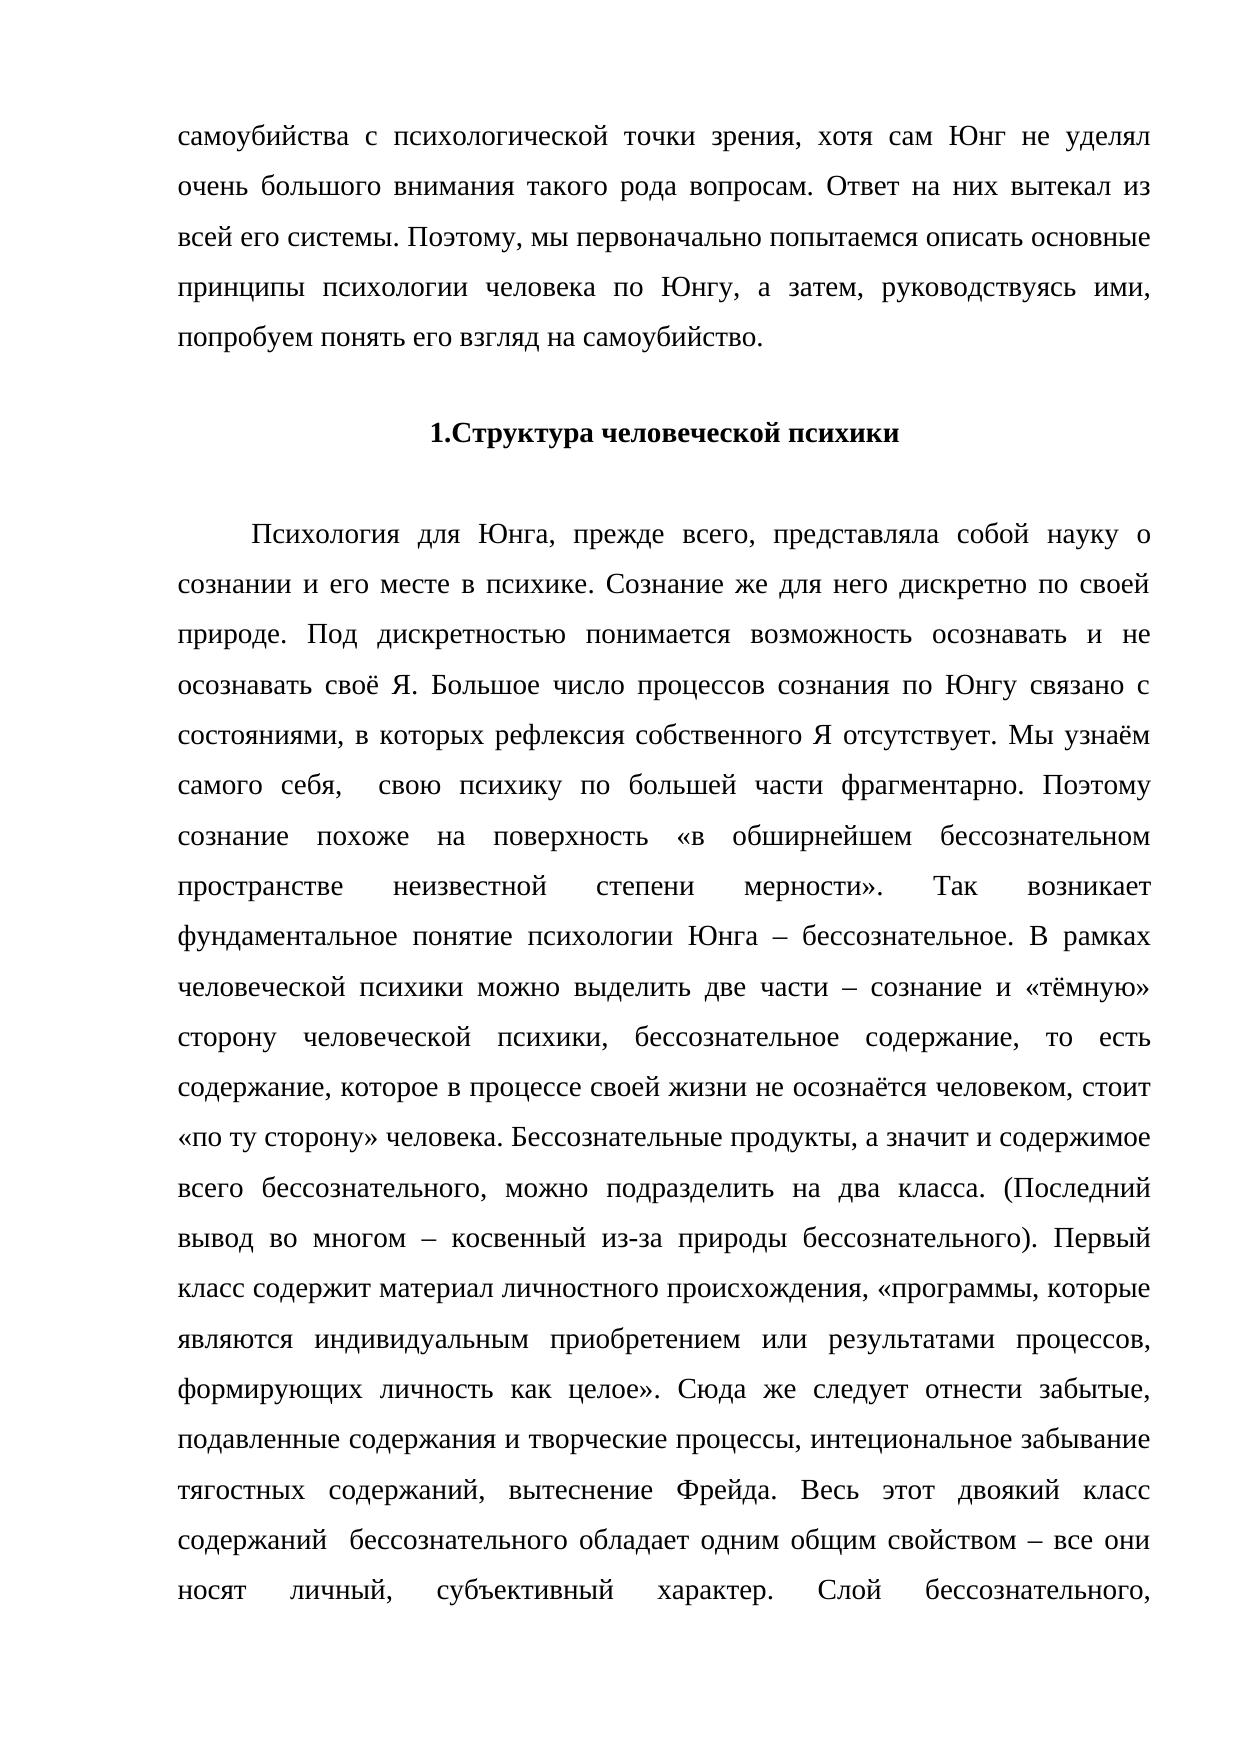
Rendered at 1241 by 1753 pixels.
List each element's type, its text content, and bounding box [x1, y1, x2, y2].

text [177, 516, 1152, 1606]
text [177, 118, 1152, 353]
text 1.Структура человеческой психики [177, 415, 1152, 449]
